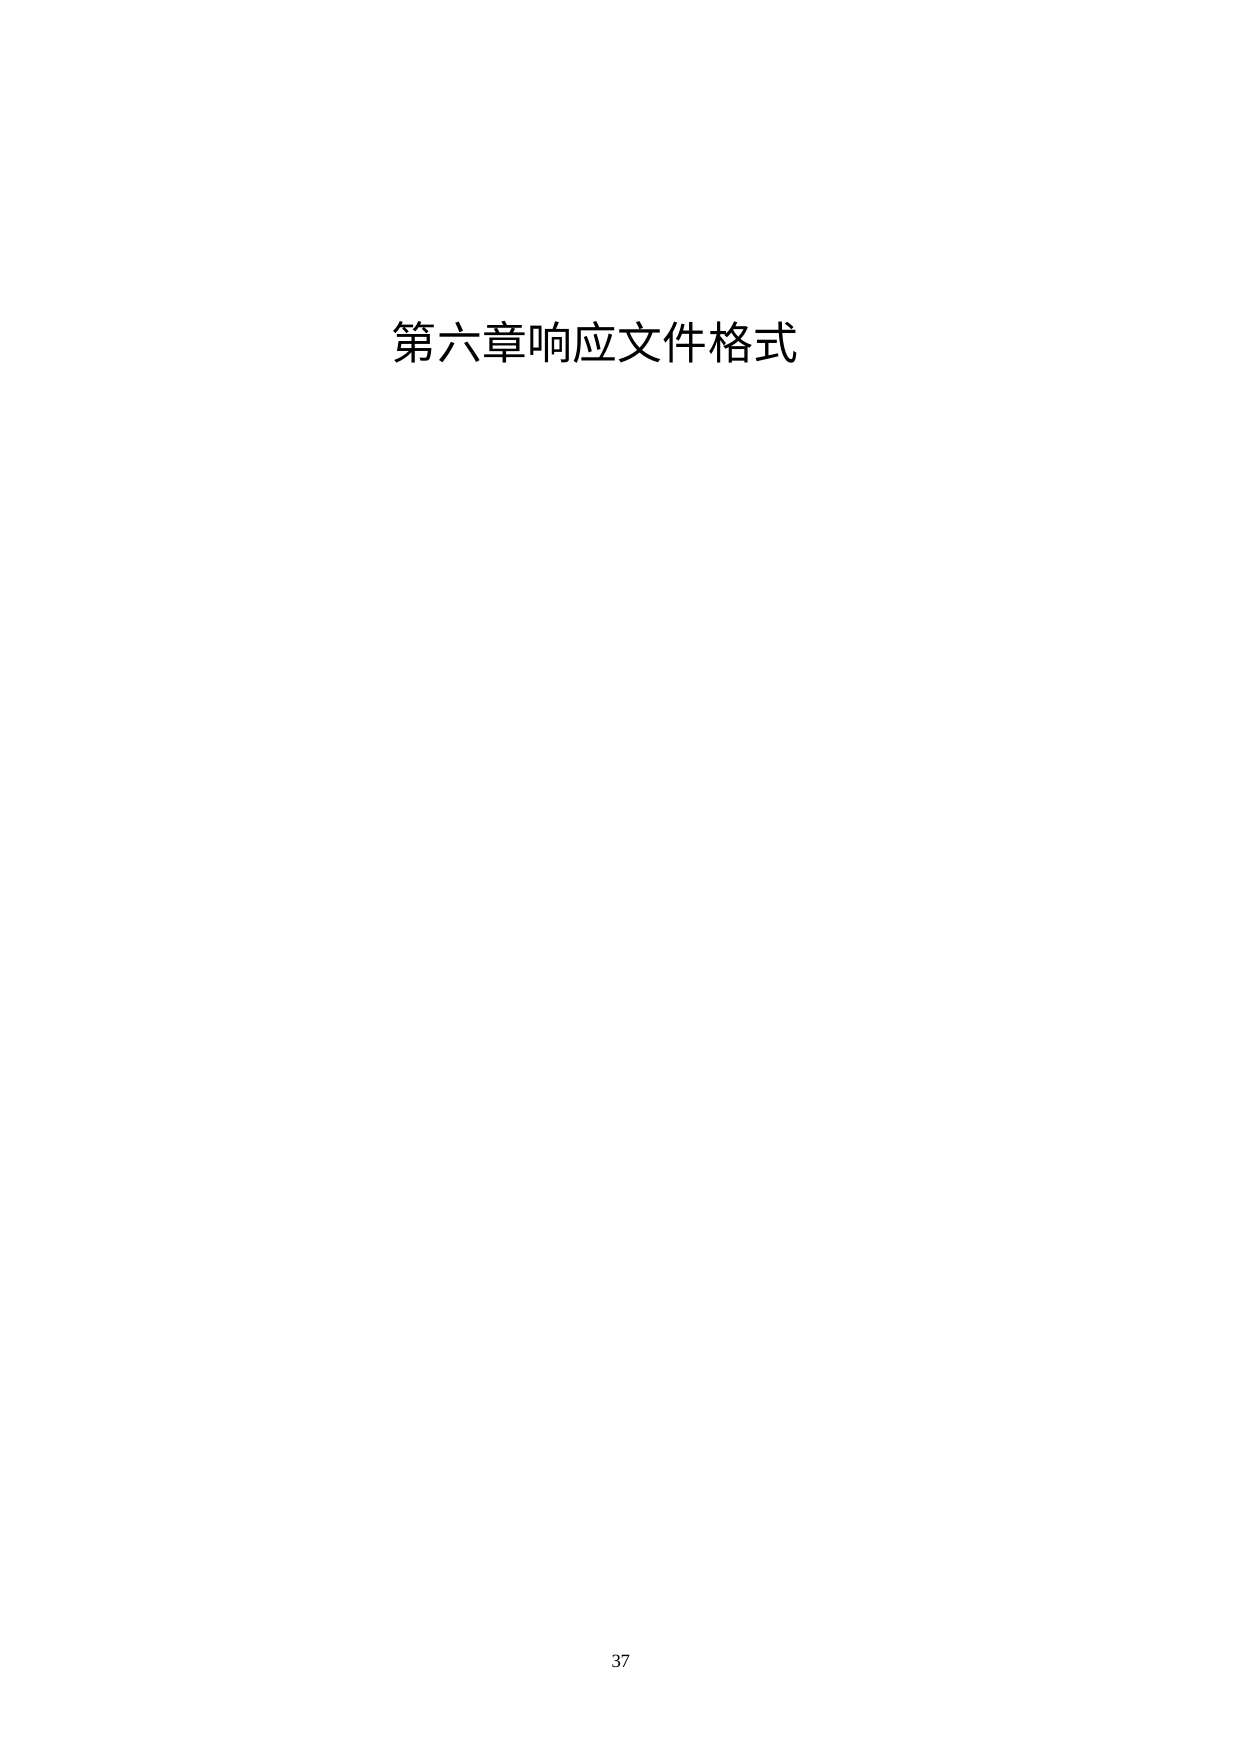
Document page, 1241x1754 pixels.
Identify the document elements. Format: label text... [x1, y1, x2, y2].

text 第六章响应文件格式 [392, 315, 1054, 371]
